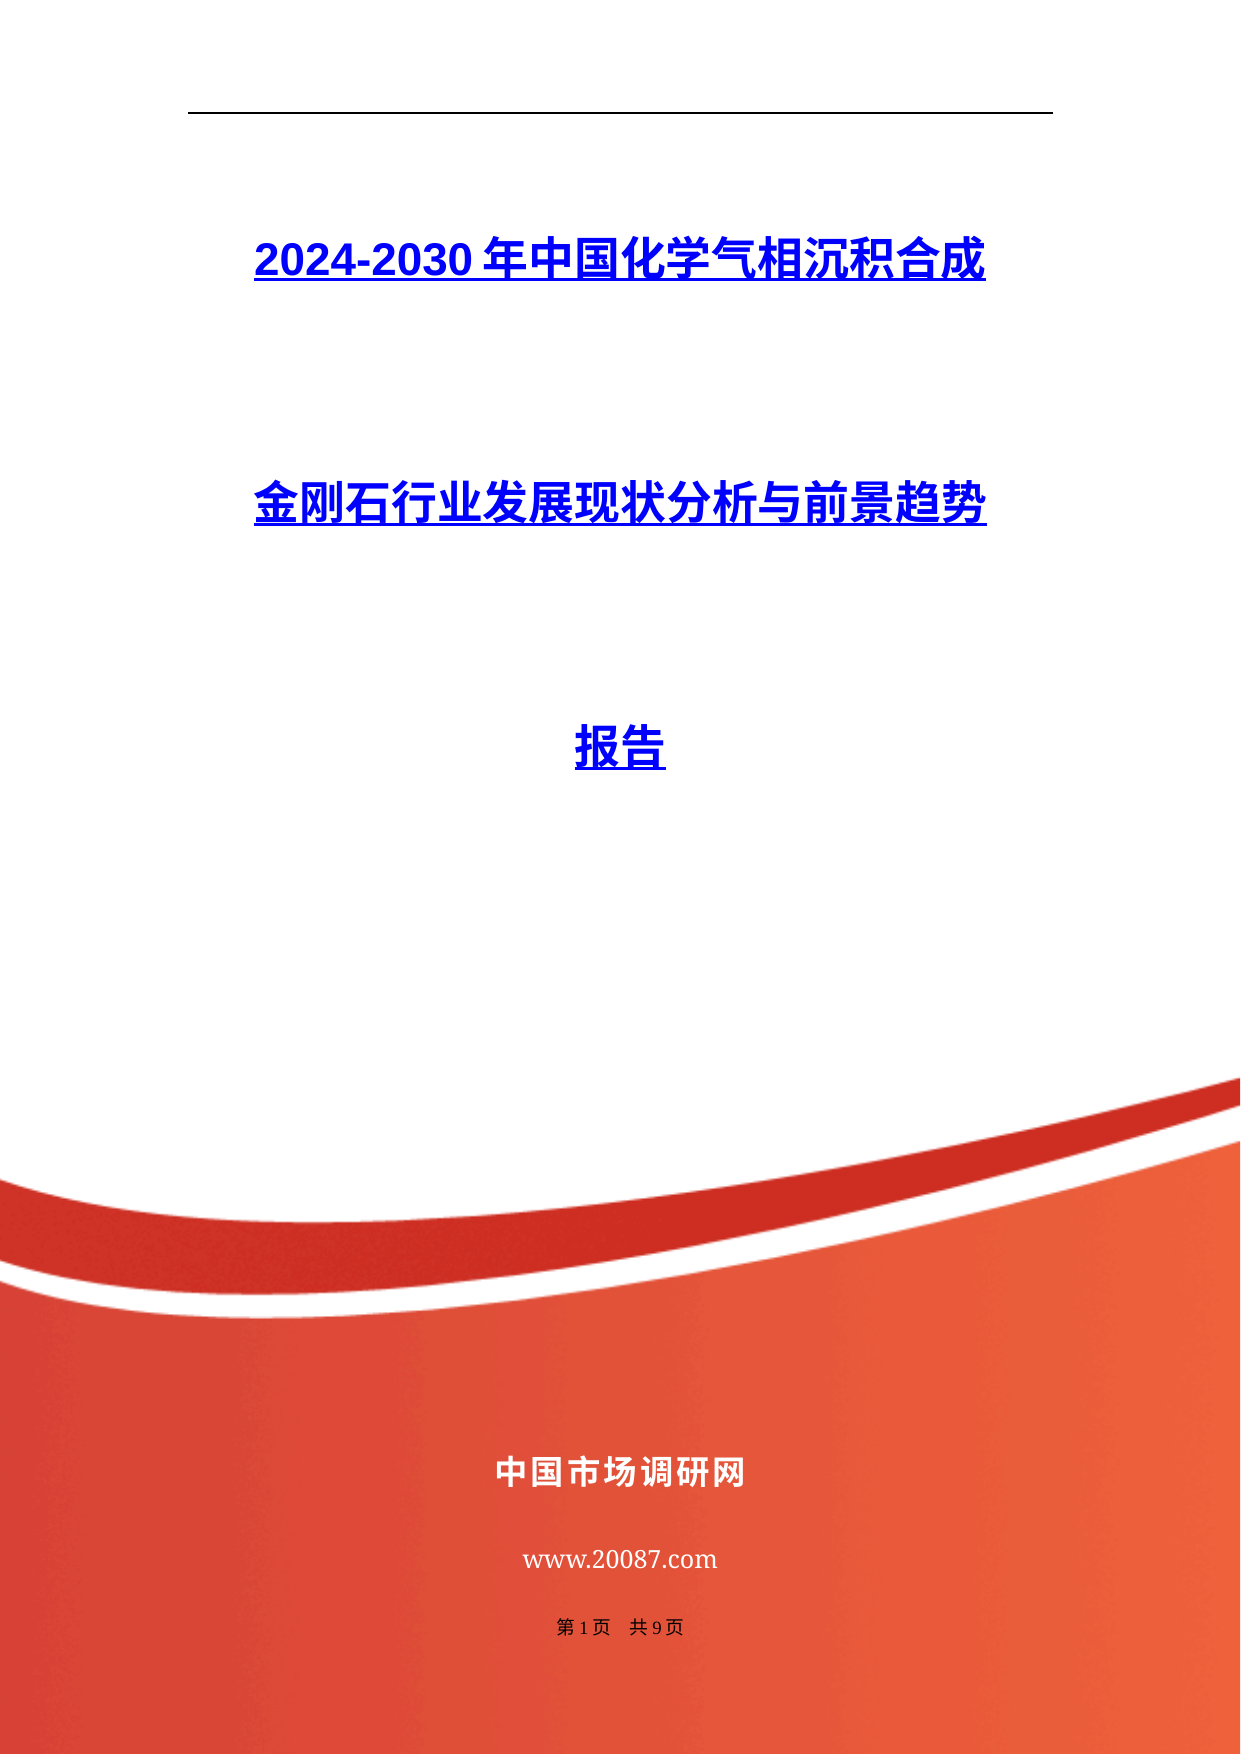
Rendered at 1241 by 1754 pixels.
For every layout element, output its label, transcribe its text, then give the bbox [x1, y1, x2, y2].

subtitle 中国市场调研网 [187, 1437, 1053, 1502]
text www.20087.com [187, 1526, 1053, 1591]
picture [0, 1006, 1241, 1754]
table_header 2024-2030年中国化学气相沉积合成金刚石行业发展现状分析与前景趋势报告 [188, 207, 1053, 871]
